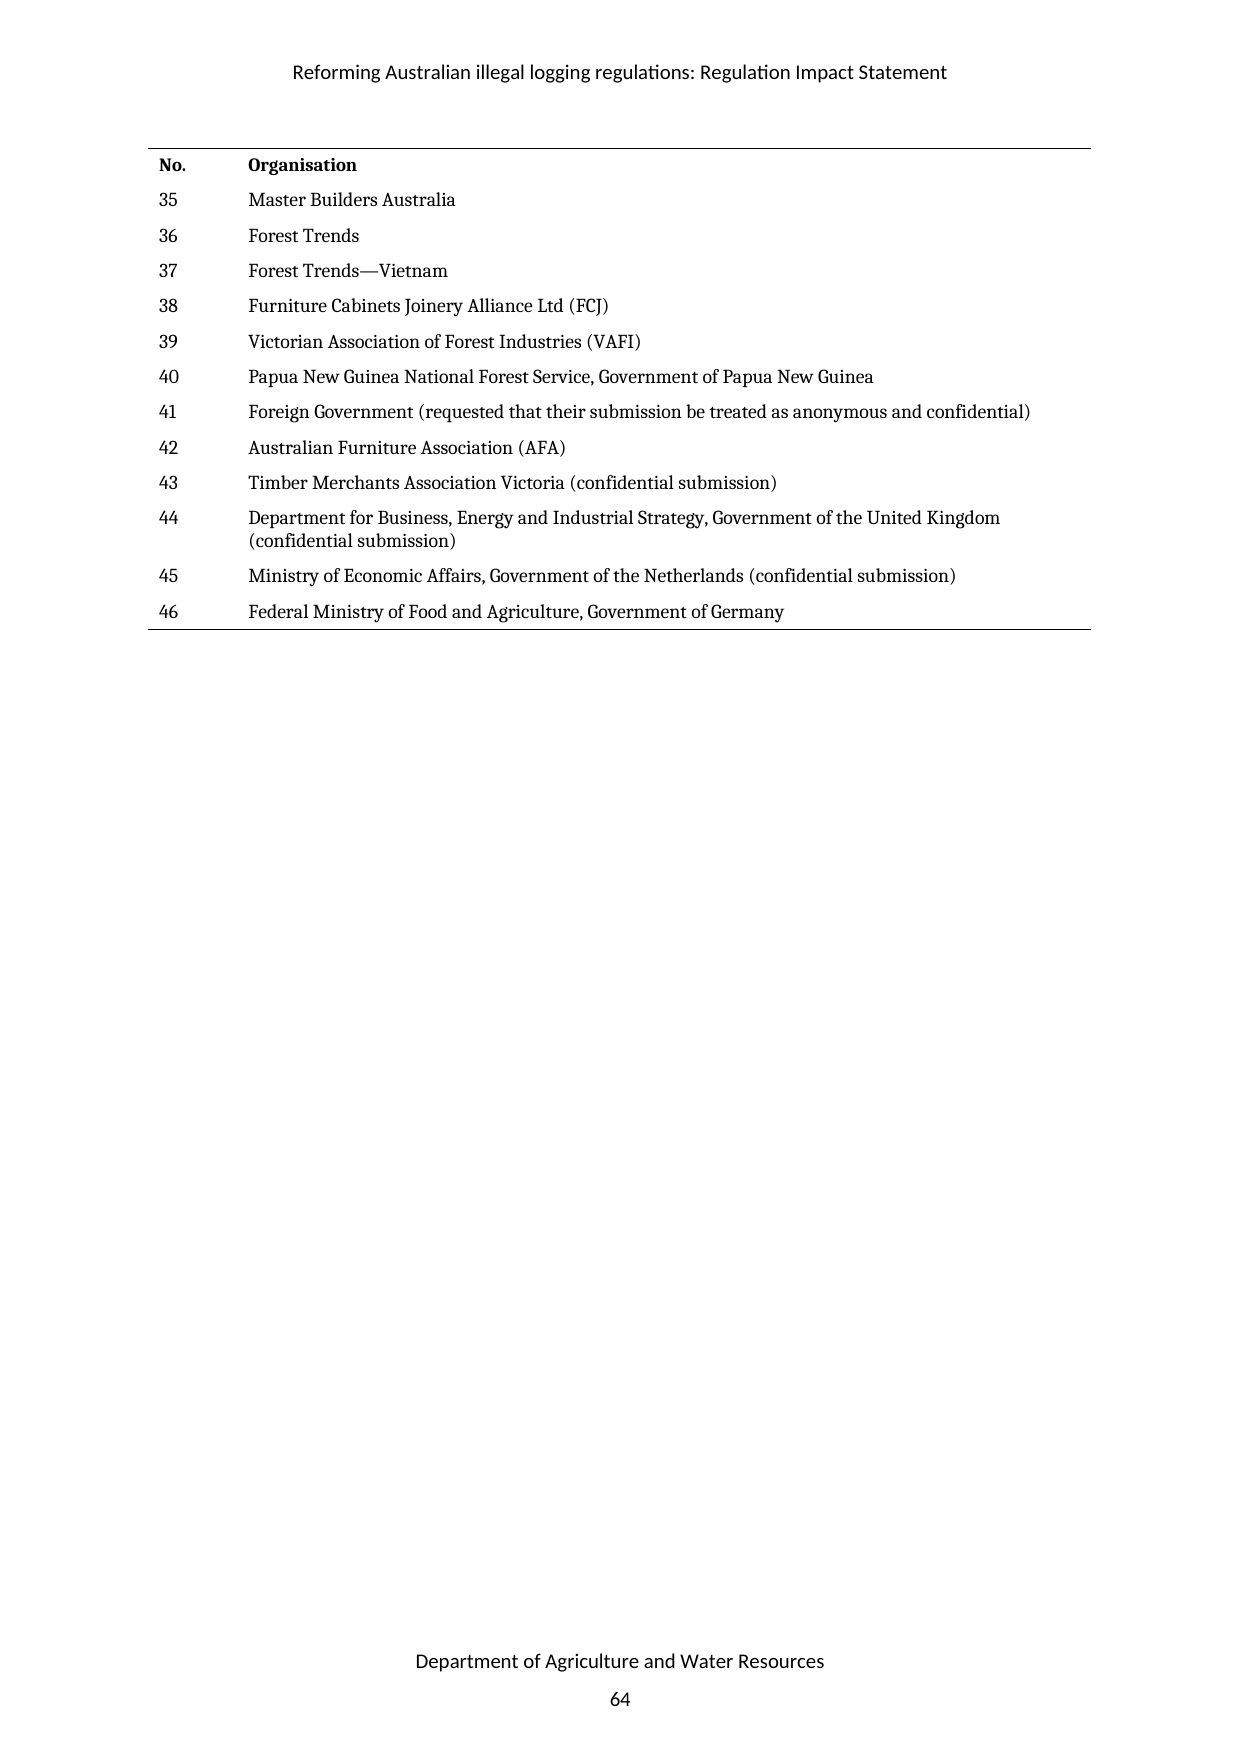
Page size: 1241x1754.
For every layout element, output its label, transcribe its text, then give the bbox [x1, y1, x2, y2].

table_cell 36 [148, 218, 237, 253]
table_cell Papua New Guinea National Forest Service, Government of Papua New Guinea [237, 359, 1091, 395]
table_cell Timber Merchants Association Victoria (confidential submission) [237, 465, 1091, 501]
table_cell 41 [148, 395, 237, 430]
table_cell Ministry of Economic Affairs, Government of the Netherlands (confidential submission) [237, 559, 1091, 594]
table_cell 39 [148, 324, 237, 359]
table_cell 38 [148, 289, 237, 324]
table_cell 35 [148, 183, 237, 218]
table_header No. [148, 149, 237, 183]
table_cell Foreign Government (requested that their submission be treated as anonymous and confidential) [237, 395, 1091, 430]
table_cell 40 [148, 359, 237, 395]
table_header Organisation [237, 149, 1091, 183]
table_cell Forest Trends [237, 218, 1091, 253]
table_cell Furniture Cabinets Joinery Alliance Ltd (FCJ) [237, 289, 1091, 324]
table_cell Forest Trends—Vietnam [237, 254, 1091, 289]
table_cell Master Builders Australia [237, 183, 1091, 218]
table_cell Victorian Association of Forest Industries (VAFI) [237, 324, 1091, 359]
table_cell 43 [148, 465, 237, 501]
table_cell Federal Ministry of Food and Agriculture, Government of Germany [237, 594, 1091, 629]
table_cell 42 [148, 430, 237, 465]
table_cell Department for Business, Energy and Industrial Strategy, Government of the United Kingdom (confidential submission) [237, 501, 1091, 559]
table_cell 44 [148, 501, 237, 559]
table_cell Australian Furniture Association (AFA) [237, 430, 1091, 465]
table_cell 46 [148, 594, 237, 629]
table_cell 37 [148, 254, 237, 289]
table_cell 45 [148, 559, 237, 594]
